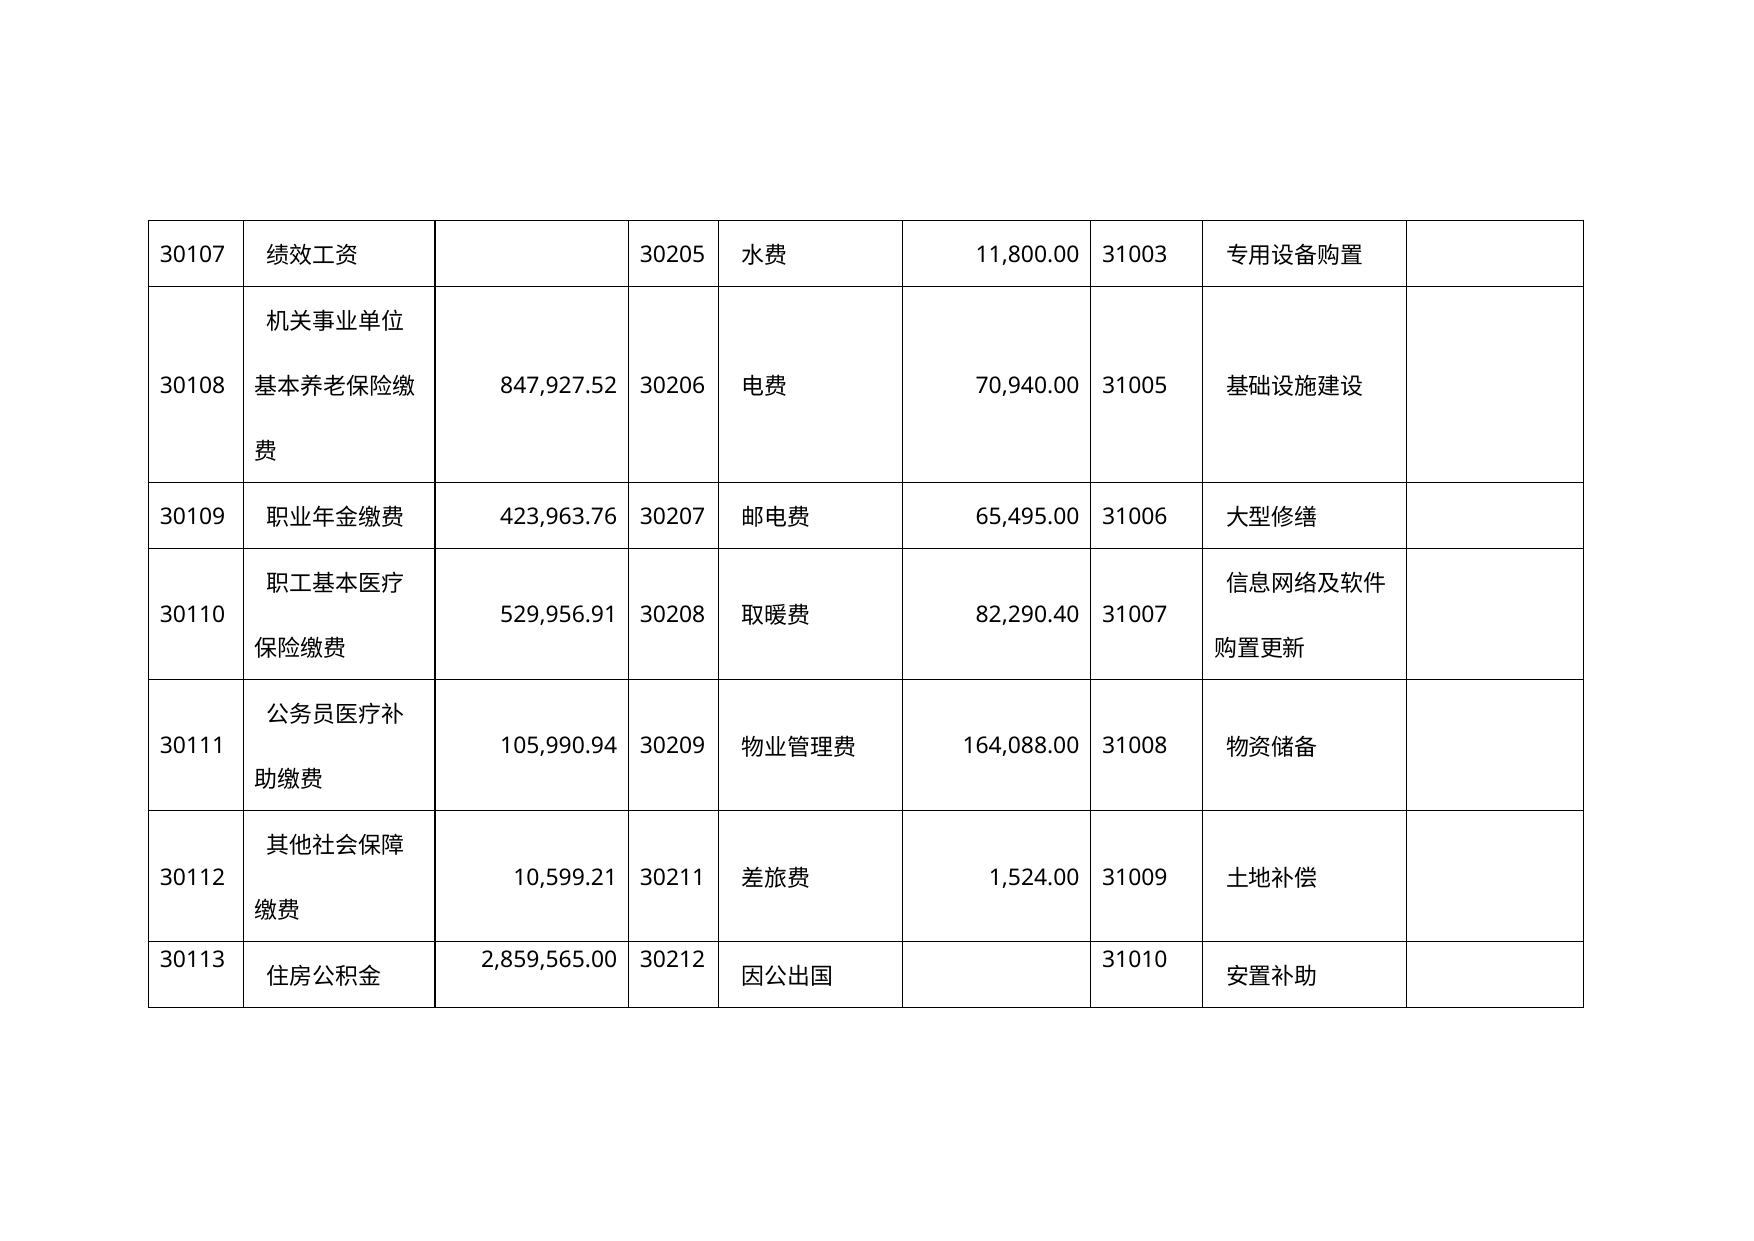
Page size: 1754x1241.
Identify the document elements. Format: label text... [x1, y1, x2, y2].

table_cell 30206 [629, 287, 718, 482]
table_cell 65,495.00 [903, 483, 1090, 548]
table_cell 30205 [629, 221, 718, 286]
table_cell 423,963.76 [436, 483, 628, 548]
table_cell 职工基本医疗保险缴费 [244, 549, 434, 679]
table_cell 2,859,565.00 [436, 942, 628, 1007]
table_cell 30111 [149, 680, 243, 810]
table_cell [1407, 221, 1583, 286]
table_cell 164,088.00 [903, 680, 1090, 810]
table_cell 31003 [1091, 221, 1202, 286]
table_cell 30108 [149, 287, 243, 482]
table_cell 物资储备 [1203, 680, 1406, 810]
table_cell 82,290.40 [903, 549, 1090, 679]
table_cell 专用设备购置 [1203, 221, 1406, 286]
table_cell [1407, 549, 1583, 679]
table_cell 电费 [719, 287, 902, 482]
table_cell 1,524.00 [903, 811, 1090, 941]
table_cell 绩效工资 [244, 221, 434, 286]
table_cell 11,800.00 [903, 221, 1090, 286]
table_cell 30107 [149, 221, 243, 286]
table_cell 水费 [719, 221, 902, 286]
table_cell 30109 [149, 483, 243, 548]
table_cell 30113 [149, 942, 243, 1007]
table_cell [1407, 942, 1583, 1007]
table_cell 847,927.52 [436, 287, 628, 482]
table_cell 30110 [149, 549, 243, 679]
table_cell 31005 [1091, 287, 1202, 482]
table_cell 取暖费 [719, 549, 902, 679]
table_cell [1407, 811, 1583, 941]
table_cell 物业管理费 [719, 680, 902, 810]
table_cell 30212 [629, 942, 718, 1007]
table_cell 职业年金缴费 [244, 483, 434, 548]
table_cell 31006 [1091, 483, 1202, 548]
table_cell 住房公积金 [244, 942, 434, 1007]
table_cell 机关事业单位基本养老保险缴费 [244, 287, 434, 482]
table_cell 基础设施建设 [1203, 287, 1406, 482]
table_cell [903, 942, 1090, 1007]
table_cell 31009 [1091, 811, 1202, 941]
table_cell 529,956.91 [436, 549, 628, 679]
table_cell 安置补助 [1203, 942, 1406, 1007]
table_cell [436, 221, 628, 286]
table_cell [1407, 287, 1583, 482]
table_cell 差旅费 [719, 811, 902, 941]
table_cell 30207 [629, 483, 718, 548]
table_cell 30112 [149, 811, 243, 941]
table_cell 70,940.00 [903, 287, 1090, 482]
table_cell 105,990.94 [436, 680, 628, 810]
table_cell 30209 [629, 680, 718, 810]
table_cell 其他社会保障缴费 [244, 811, 434, 941]
table_cell [1407, 483, 1583, 548]
table_cell 土地补偿 [1203, 811, 1406, 941]
table_cell [1407, 680, 1583, 810]
table_cell 30208 [629, 549, 718, 679]
table_cell 信息网络及软件购置更新 [1203, 549, 1406, 679]
table_cell 大型修缮 [1203, 483, 1406, 548]
table_cell 31008 [1091, 680, 1202, 810]
table_cell 因公出国（境）费用 [719, 942, 902, 1007]
table_cell 30211 [629, 811, 718, 941]
table_cell 公务员医疗补助缴费 [244, 680, 434, 810]
table_cell 31007 [1091, 549, 1202, 679]
table_cell 31010 [1091, 942, 1202, 1007]
table_cell 邮电费 [719, 483, 902, 548]
table_cell 10,599.21 [436, 811, 628, 941]
